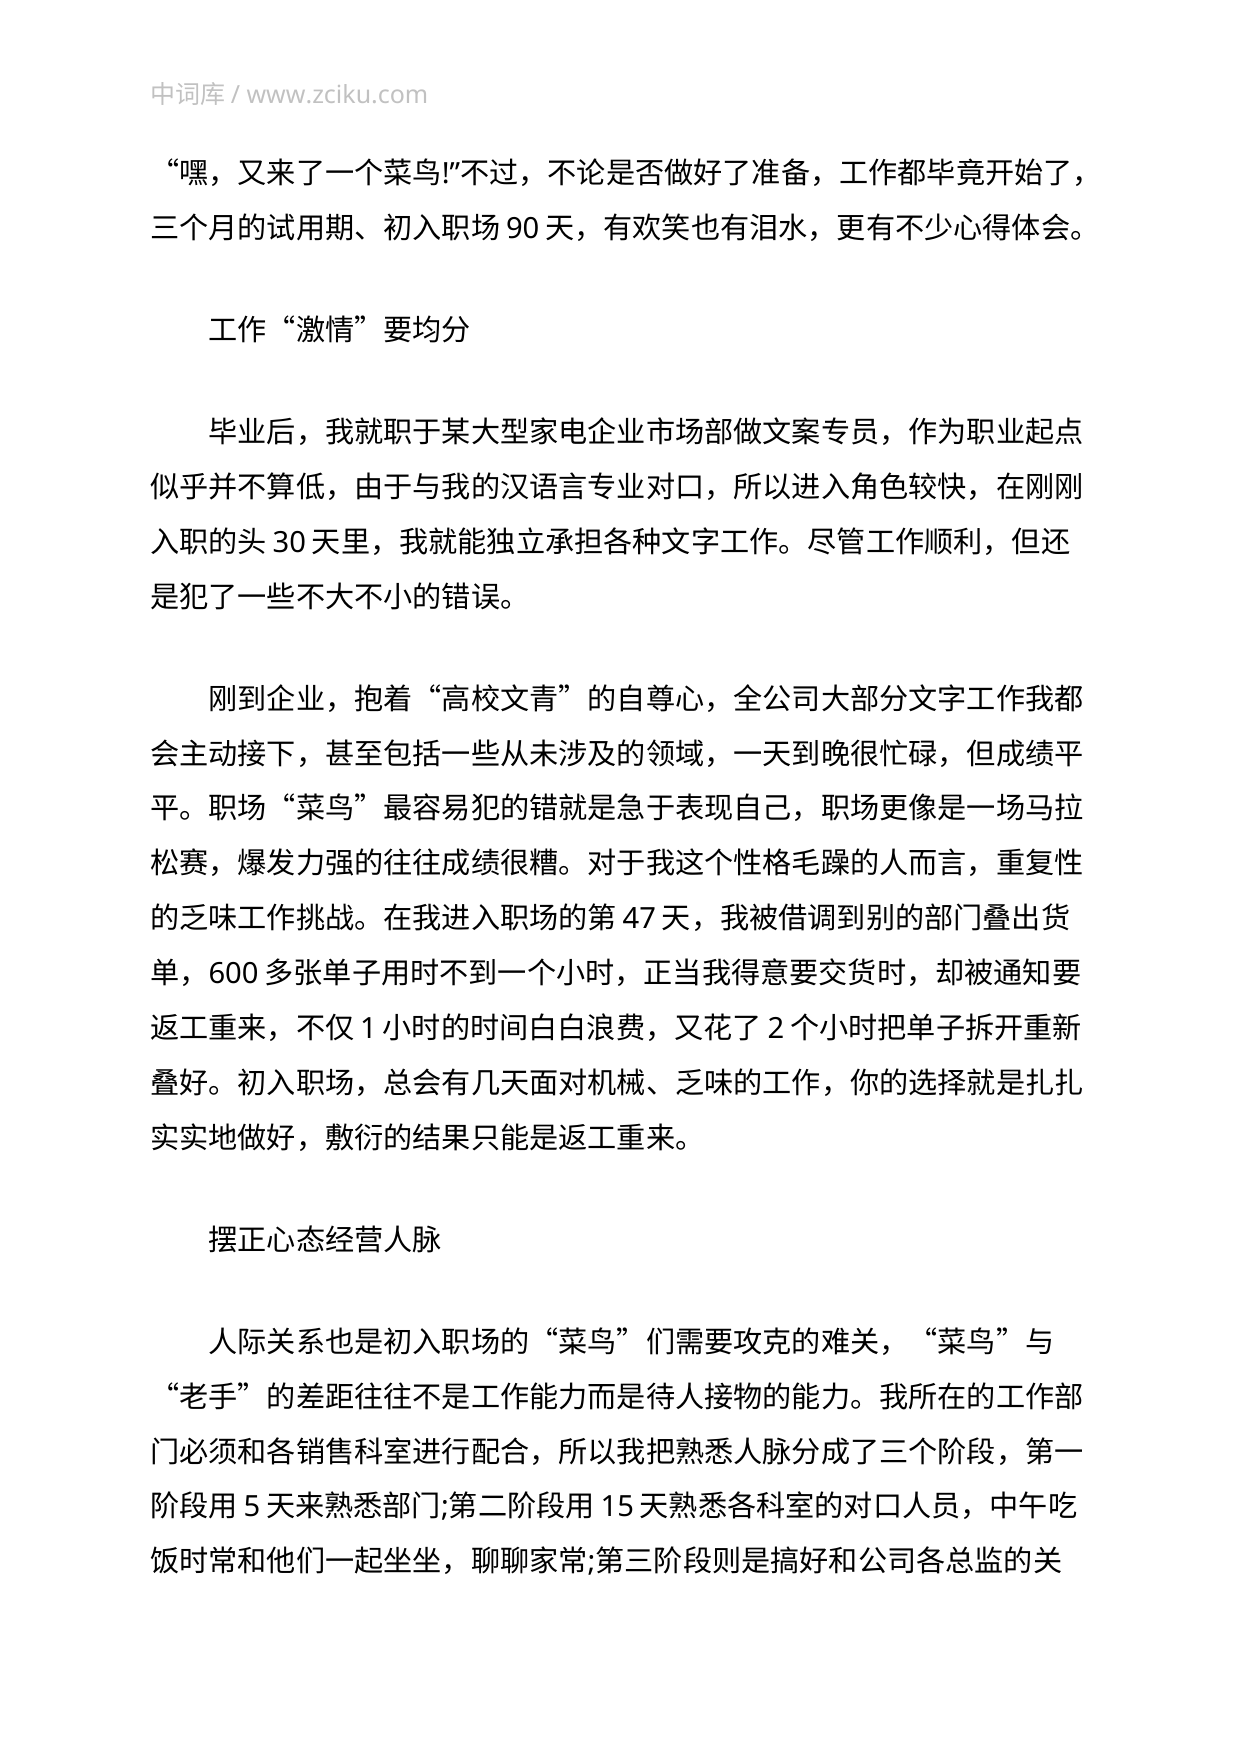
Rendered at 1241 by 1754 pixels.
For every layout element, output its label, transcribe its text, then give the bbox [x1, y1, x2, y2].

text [150, 1318, 1090, 1580]
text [150, 150, 1090, 247]
text 摆正心态经营人脉 [150, 1217, 1090, 1259]
text 刚到企业，抱着“高校文青”的自尊心，全公司大部分文字工作我都会主动接下，甚至包括一些从未涉及的领域，一天到晚很忙碌，但成绩平平。职场“菜鸟”最容易犯的错就是急于表现自己，职场更像是一场马拉松赛，爆发力强的往往成绩很糟。对于我这个性格毛躁的人而言，重复性的乏味工作挑战。在我进入职场的第47天，我被借调到别的部门叠出货单，600多张单子用时不到一个小时，正当我得意要交货时，却被通知要返工重来，不仅1小时的时间白白浪费，又花了2个小时把单子拆开重新叠好。初入职场，总会有几天面对机械、乏味的工作，你的选择就是扎扎实实地做好，敷衍的结果只能是返工重来。 [150, 675, 1090, 1157]
text 工作“激情”要均分 [150, 307, 1090, 349]
text 毕业后，我就职于某大型家电企业市场部做文案专员，作为职业起点似乎并不算低，由于与我的汉语言专业对口，所以进入角色较快，在刚刚入职的头30天里，我就能独立承担各种文字工作。尽管工作顺利，但还是犯了一些不大不小的错误。 [150, 409, 1090, 616]
